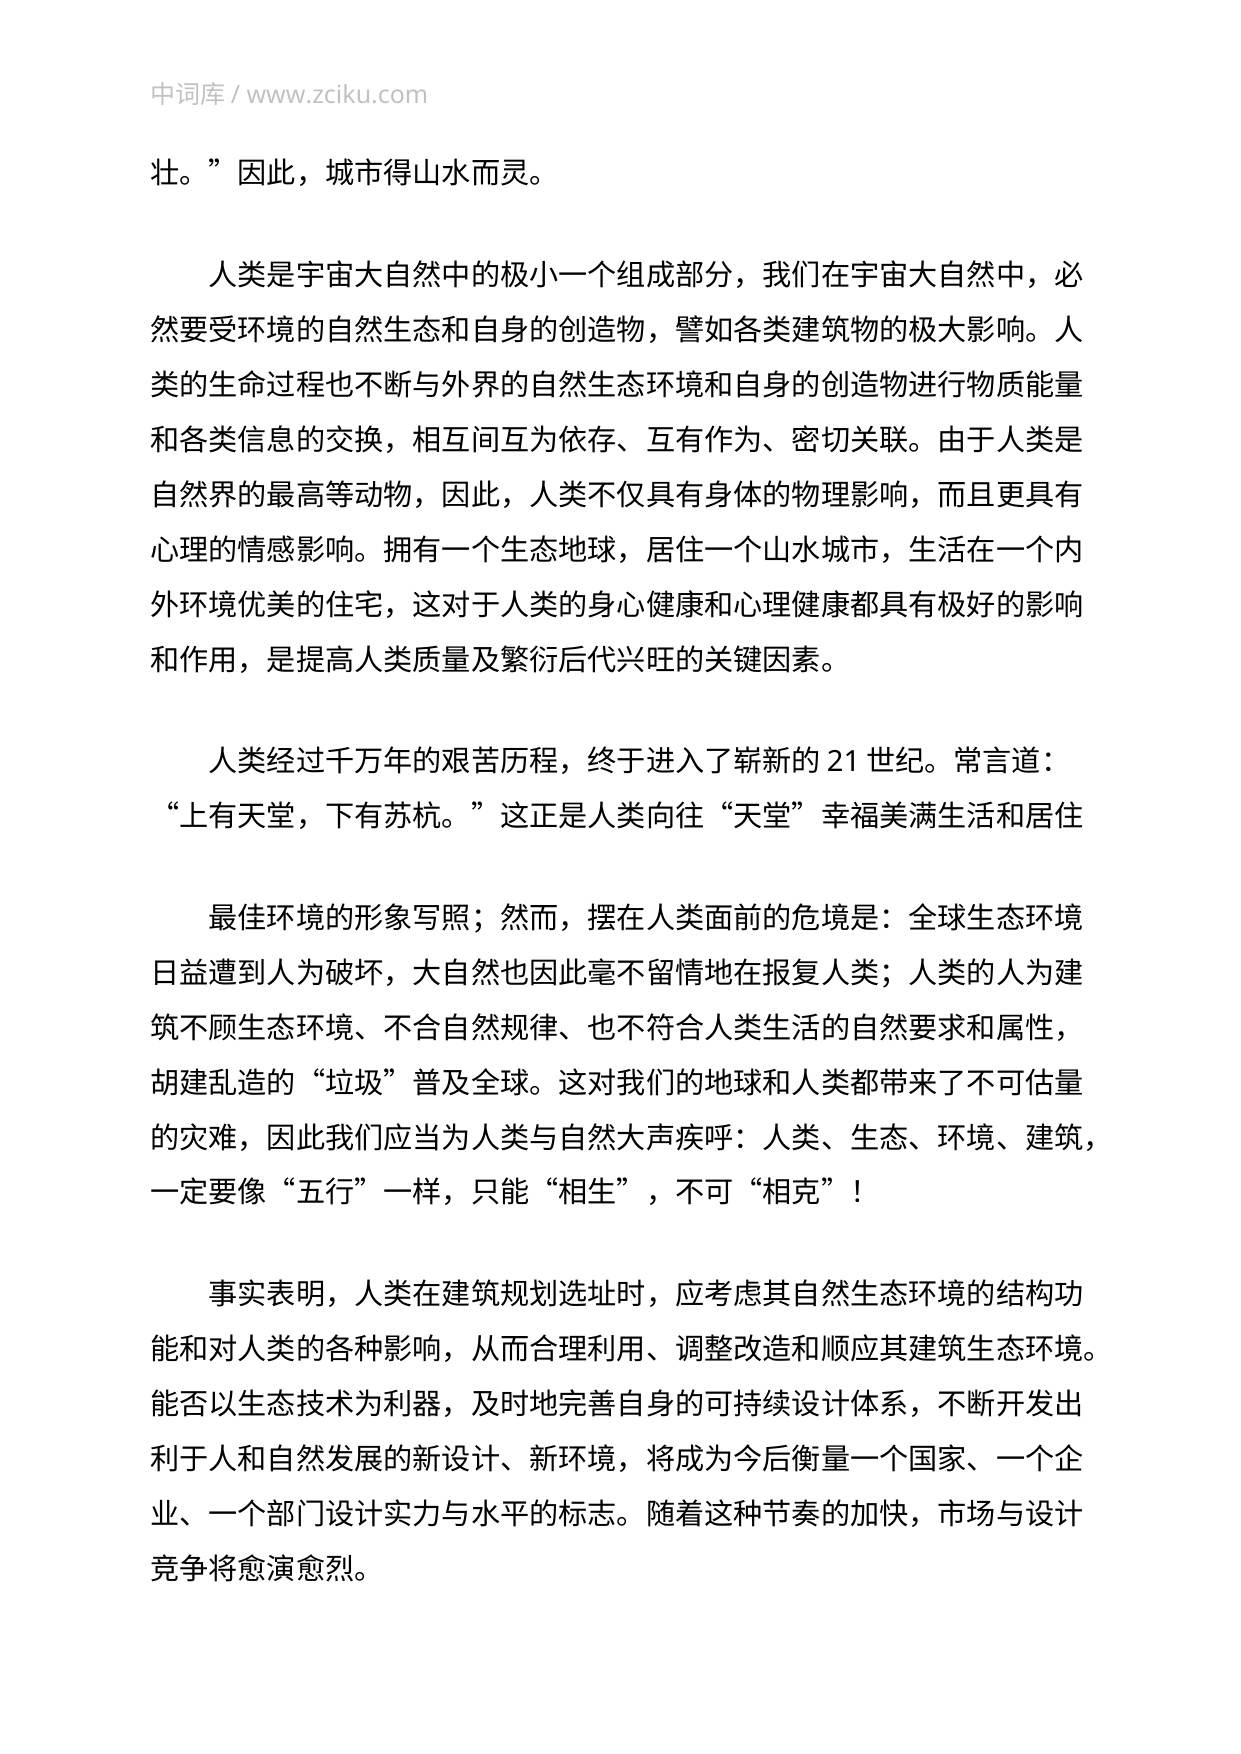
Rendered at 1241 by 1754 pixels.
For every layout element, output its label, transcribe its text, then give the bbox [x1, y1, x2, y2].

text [150, 150, 1090, 192]
text 人类是宇宙大自然中的极小一个组成部分，我们在宇宙大自然中，必然要受环境的自然生态和自身的创造物，譬如各类建筑物的极大影响。人类的生命过程也不断与外界的自然生态环境和自身的创造物进行物质能量和各类信息的交换，相互间互为依存、互有作为、密切关联。由于人类是自然界的最高等动物，因此，人类不仅具有身体的物理影响，而且更具有心理的情感影响。拥有一个生态地球，居住一个山水城市，生活在一个内外环境优美的住宅，这对于人类的身心健康和心理健康都具有极好的影响和作用，是提高人类质量及繁衍后代兴旺的关键因素。 [150, 252, 1090, 678]
text 人类经过千万年的艰苦历程，终于进入了崭新的21世纪。常言道：“上有天堂，下有苏杭。”这正是人类向往“天堂”幸福美满生活和居住 [150, 738, 1090, 835]
text 事实表明，人类在建筑规划选址时，应考虑其自然生态环境的结构功能和对人类的各种影响，从而合理利用、调整改造和顺应其建筑生态环境。能否以生态技术为利器，及时地完善自身的可持续设计体系，不断开发出利于人和自然发展的新设计、新环境，将成为今后衡量一个国家、一个企业、一个部门设计实力与水平的标志。随着这种节奏的加快，市场与设计竞争将愈演愈烈。 [150, 1271, 1090, 1588]
text 最佳环境的形象写照；然而，摆在人类面前的危境是：全球生态环境日益遭到人为破坏，大自然也因此毫不留情地在报复人类；人类的人为建筑不顾生态环境、不合自然规律、也不符合人类生活的自然要求和属性，胡建乱造的“垃圾”普及全球。这对我们的地球和人类都带来了不可估量的灾难，因此我们应当为人类与自然大声疾呼：人类、生态、环境、建筑，一定要像“五行”一样，只能“相生”，不可“相克”！ [150, 894, 1090, 1211]
